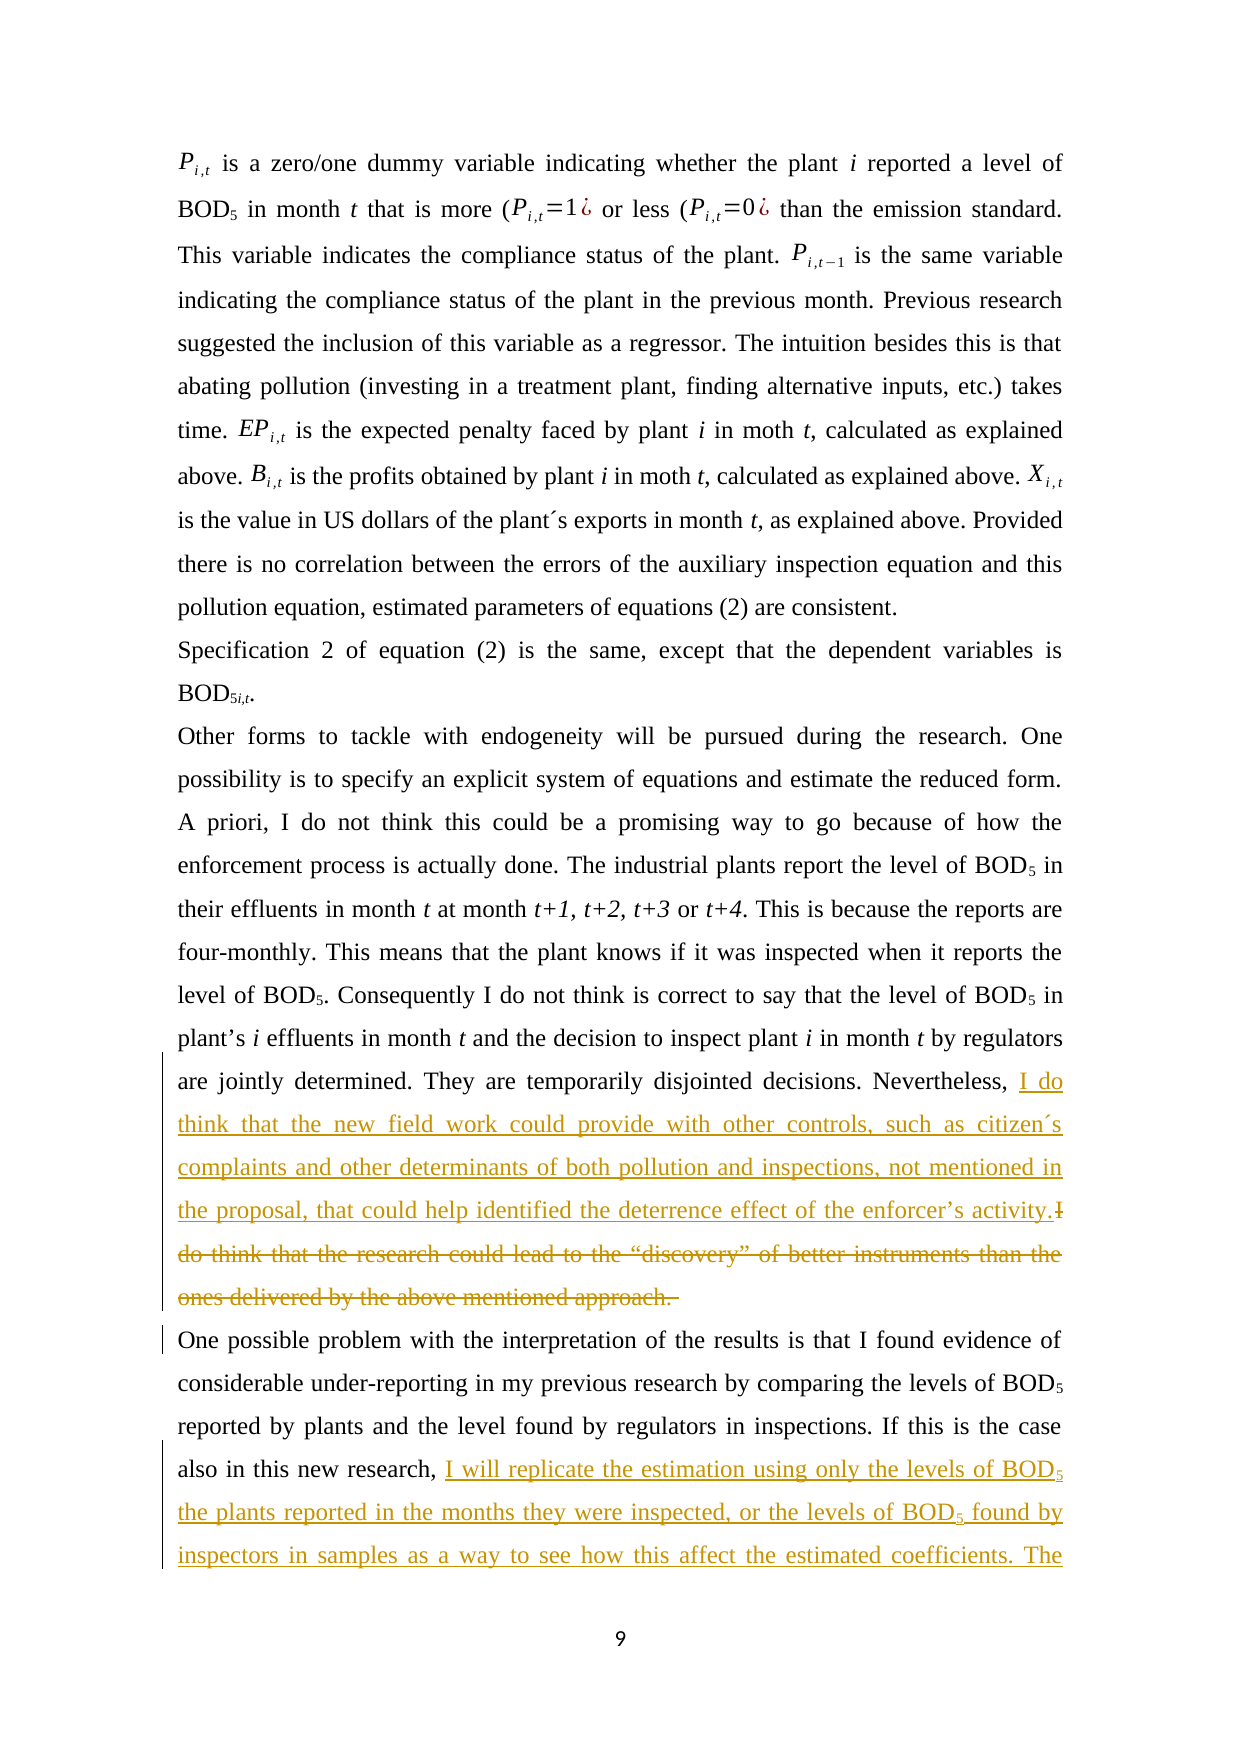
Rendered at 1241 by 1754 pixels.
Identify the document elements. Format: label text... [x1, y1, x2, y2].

text is a zero/one dummy variable indicating whether the plant i reported a level of BOD5 in month t that is more ( or less ( than the emission standard. This variable indicates the compliance status of the plant. is the same variable indicating the compliance status of the plant in the previous month. Previous research suggested the inclusion of this variable as a regressor. The intuition besides this is that abating pollution (investing in a treatment plant, finding alternative inputs, etc.) takes time. is the expected penalty faced by plant i in moth t, calculated as explained above. is the profits obtained by plant i in moth t, calculated as explained above. is the value in US dollars of the plant´s exports in month t, as explained above. Provided there is no correlation between the errors of the auxiliary inspection equation and this pollution equation, estimated parameters of equations (2) are consistent. [177, 148, 1063, 621]
text Other forms to tackle with endogeneity will be pursued during the research. One possibility is to specify an explicit system of equations and estimate the reduced form. A priori, I do not think this could be a promising way to go because of how the enforcement process is actually done. The industrial plants report the level of BOD5 in their effluents in month t at month t+1, t+2, t+3 or t+4. This is because the reports are four-monthly. This means that the plant knows if it was inspected when it reports the level of BOD5. Consequently I do not think is correct to say that the level of BOD5 in plant’s i effluents in month t and the decision to inspect plant i in month t by regulators are jointly determined. They are temporarily disjointed decisions. Nevertheless, [177, 721, 1063, 1134]
text Other forms to tackle with endogeneity will be pursued during the research. One possibility is to specify an explicit system of equations and estimate the reduced form. A priori, I do not think this could be a promising way to go because of how the enforcement process is actually done. The industrial plants report the level of BOD5 in their effluents in month t at month t+1, t+2, t+3 or t+4. This is because the reports are four-monthly. This means that the plant knows if it was inspected when it reports the level of BOD5. Consequently I do not think is correct to say that the level of BOD5 in plant’s i effluents in month t and the decision to inspect plant i in month t by regulators are jointly determined. They are temporarily disjointed decisions. Nevertheless, [177, 1178, 1063, 1311]
text Specification 2 of equation (2) is the same, except that the dependent variables is BOD5i,t. [177, 635, 1063, 707]
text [177, 1325, 1063, 1566]
